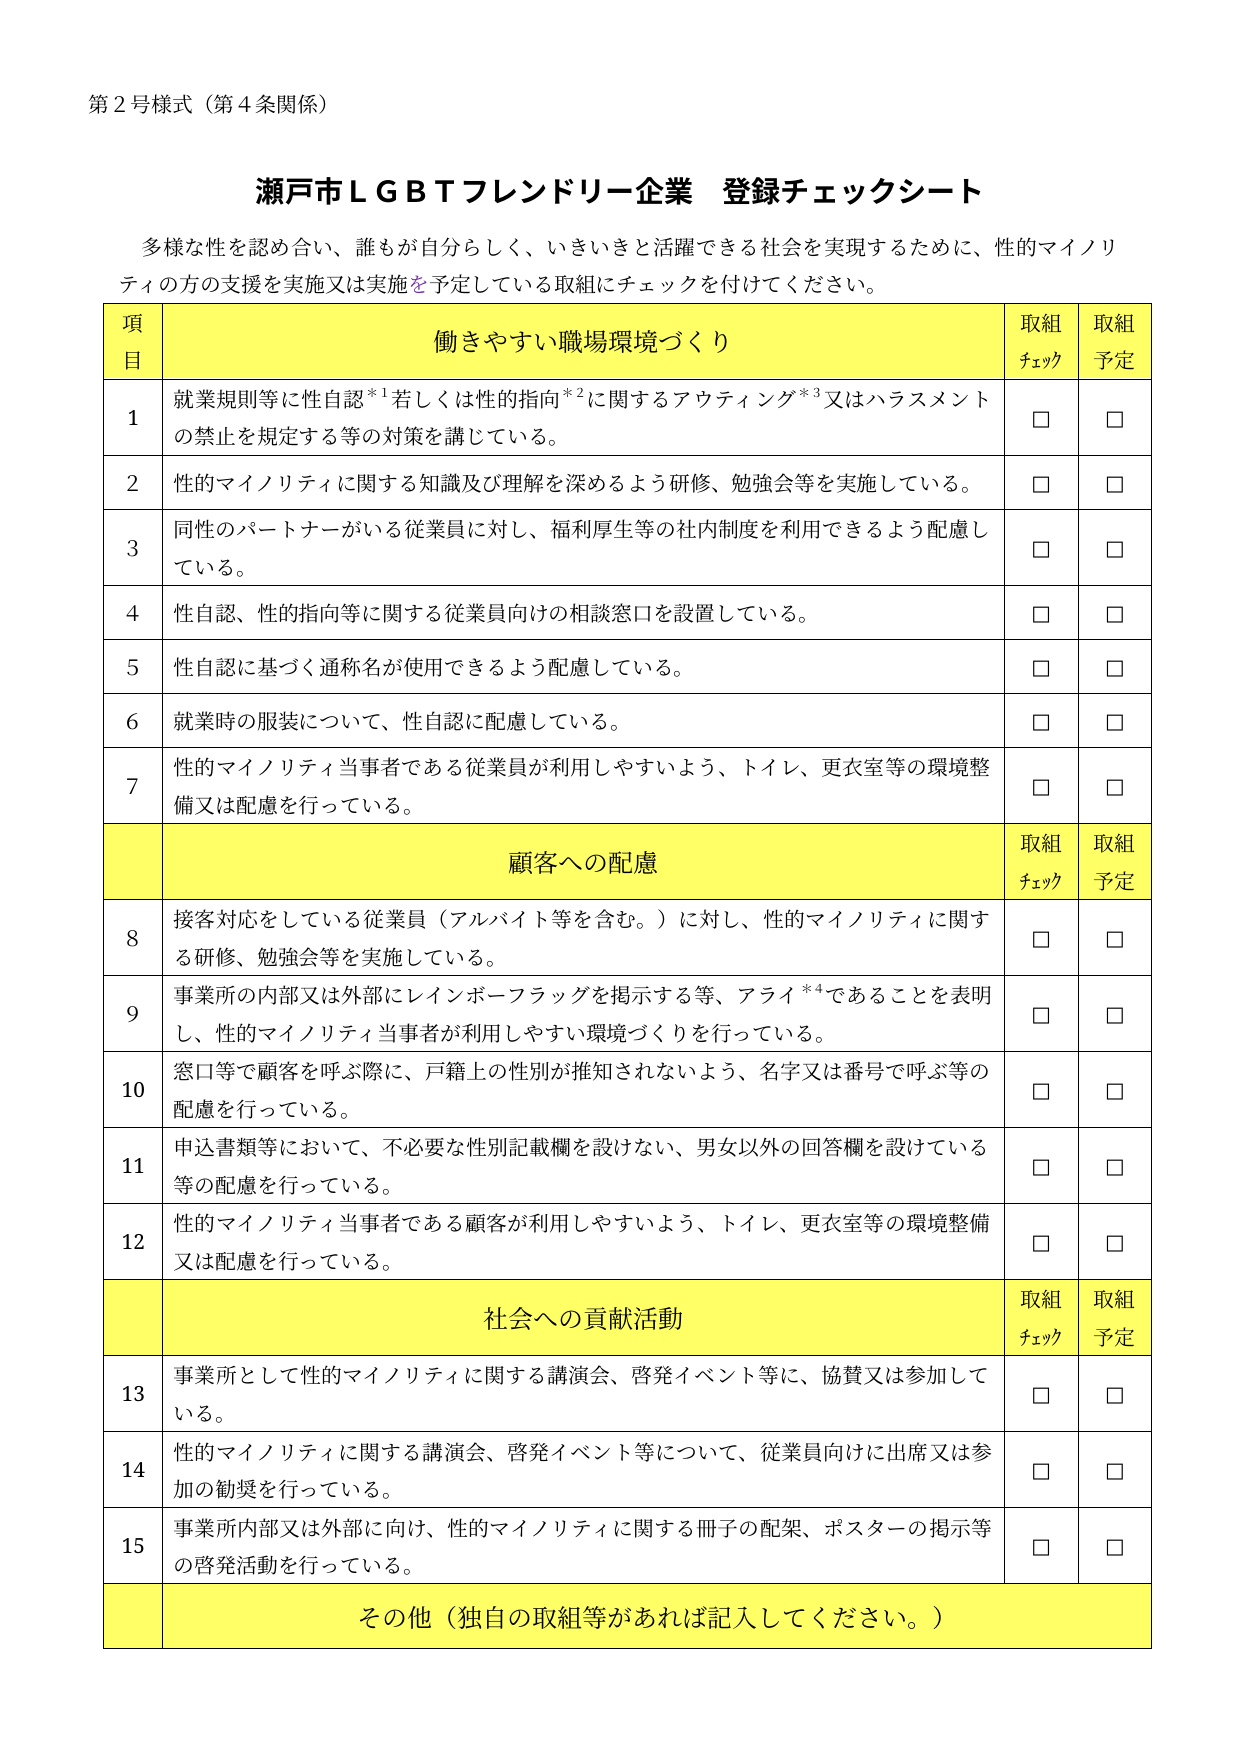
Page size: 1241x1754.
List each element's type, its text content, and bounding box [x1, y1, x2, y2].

table_cell □ [1079, 748, 1151, 823]
table_cell □ [1079, 976, 1151, 1051]
table_cell ７ [104, 748, 162, 823]
table_cell 窓口等で顧客を呼ぶ際に、戸籍上の性別が推知されないよう、名字又は番号で呼ぶ等の配慮を行っている。 [163, 1052, 1004, 1127]
table_cell 取組ﾁｪｯｸ [1005, 1280, 1078, 1355]
table_cell □ [1079, 1128, 1151, 1203]
table_cell □ [1005, 380, 1078, 454]
table_cell ６ [104, 694, 162, 747]
table_cell □ [1005, 1204, 1078, 1279]
table_cell ９ [104, 976, 162, 1051]
table_cell 11 [104, 1128, 162, 1203]
table_cell その他（独自の取組等があれば記入してください。） [163, 1584, 1151, 1648]
table_cell ３ [104, 510, 162, 585]
table_cell □ [1079, 900, 1151, 975]
table_cell □ [1005, 586, 1078, 639]
table_cell 取組予定 [1079, 824, 1151, 899]
table_cell □ [1079, 694, 1151, 747]
table_cell 接客対応をしている従業員（アルバイト等を含む。）に対し、性的マイノリティに関する研修、勉強会等を実施している。 [163, 900, 1004, 975]
table_cell 就業時の服装について、性自認に配慮している。 [163, 694, 1004, 747]
table_cell 15 [104, 1508, 162, 1583]
table_cell 顧客への配慮 [163, 824, 1004, 899]
table_cell 性自認に基づく通称名が使用できるよう配慮している。 [163, 640, 1004, 693]
table_cell □ [1005, 1052, 1078, 1127]
table_cell 性自認、性的指向等に関する従業員向けの相談窓口を設置している。 [163, 586, 1004, 639]
table_cell 取組予定 [1079, 1280, 1151, 1355]
table_cell □ [1079, 510, 1151, 585]
table_cell □ [1005, 1356, 1078, 1431]
table_cell 事業所内部又は外部に向け、性的マイノリティに関する冊子の配架、ポスターの掲示等の啓発活動を行っている。 [163, 1508, 1004, 1583]
table_cell 就業規則等に性自認＊１若しくは性的指向＊２に関するアウティング＊３又はハラスメントの禁止を規定する等の対策を講じている。 [163, 380, 1004, 454]
table_cell □ [1079, 1052, 1151, 1127]
table_cell □ [1005, 1432, 1078, 1507]
table_cell [104, 1280, 162, 1355]
table_cell □ [1005, 1508, 1078, 1583]
table_cell [104, 824, 162, 899]
table_cell ２ [104, 456, 162, 509]
table_cell 事業所の内部又は外部にレインボーフラッグを掲示する等、アライ＊４であることを表明し、性的マイノリティ当事者が利用しやすい環境づくりを行っている。 [163, 976, 1004, 1051]
table_cell [104, 1584, 162, 1648]
table_cell 10 [104, 1052, 162, 1127]
table_header 働きやすい職場環境づくり [163, 304, 1004, 378]
table_cell 取組ﾁｪｯｸ [1005, 824, 1078, 899]
table_header 取組 ﾁｪｯｸ [1005, 304, 1078, 378]
table_cell □ [1005, 748, 1078, 823]
table_cell □ [1079, 1432, 1151, 1507]
table_cell □ [1005, 640, 1078, 693]
table_cell □ [1005, 510, 1078, 585]
table_cell □ [1005, 694, 1078, 747]
table_cell 申込書類等において、不必要な性別記載欄を設けない、男女以外の回答欄を設けている等の配慮を行っている。 [163, 1128, 1004, 1203]
table_cell □ [1079, 1508, 1151, 1583]
table_cell 14 [104, 1432, 162, 1507]
table_cell □ [1079, 380, 1151, 454]
text 瀬戸市ＬＧＢＴフレンドリー企業 登録チェックシート [89, 152, 1152, 227]
table_cell □ [1079, 1204, 1151, 1279]
table_cell 12 [104, 1204, 162, 1279]
table_cell 13 [104, 1356, 162, 1431]
table_cell □ [1079, 1356, 1151, 1431]
table_cell □ [1079, 640, 1151, 693]
table_cell □ [1005, 900, 1078, 975]
table_cell 同性のパートナーがいる従業員に対し、福利厚生等の社内制度を利用できるよう配慮している。 [163, 510, 1004, 585]
text 多様な性を認め合い、誰もが自分らしく、いきいきと活躍できる社会を実現するために、性的マイノリティの方の支援を実施又は実施を予定している取組にチェックを付けてください。 [118, 227, 1122, 302]
table_cell □ [1079, 586, 1151, 639]
table_cell 1 [104, 380, 162, 454]
table_cell ８ [104, 900, 162, 975]
table_cell 性的マイノリティ当事者である顧客が利用しやすいよう、トイレ、更衣室等の環境整備又は配慮を行っている。 [163, 1204, 1004, 1279]
table_cell 事業所として性的マイノリティに関する講演会、啓発イベント等に、協賛又は参加している。 [163, 1356, 1004, 1431]
table_cell ５ [104, 640, 162, 693]
table_header 項目 [104, 304, 162, 378]
table_cell □ [1005, 976, 1078, 1051]
table_cell 性的マイノリティに関する知識及び理解を深めるよう研修、勉強会等を実施している。 [163, 456, 1004, 509]
table_cell 性的マイノリティに関する講演会、啓発イベント等について、従業員向けに出席又は参加の勧奨を行っている。 [163, 1432, 1004, 1507]
table_header 取組予定 [1079, 304, 1151, 378]
table_cell □ [1005, 1128, 1078, 1203]
table_cell ４ [104, 586, 162, 639]
table_cell 社会への貢献活動 [163, 1280, 1004, 1355]
table_cell 性的マイノリティ当事者である従業員が利用しやすいよう、トイレ、更衣室等の環境整備又は配慮を行っている。 [163, 748, 1004, 823]
table_cell □ [1005, 456, 1078, 509]
table_cell □ [1079, 456, 1151, 509]
